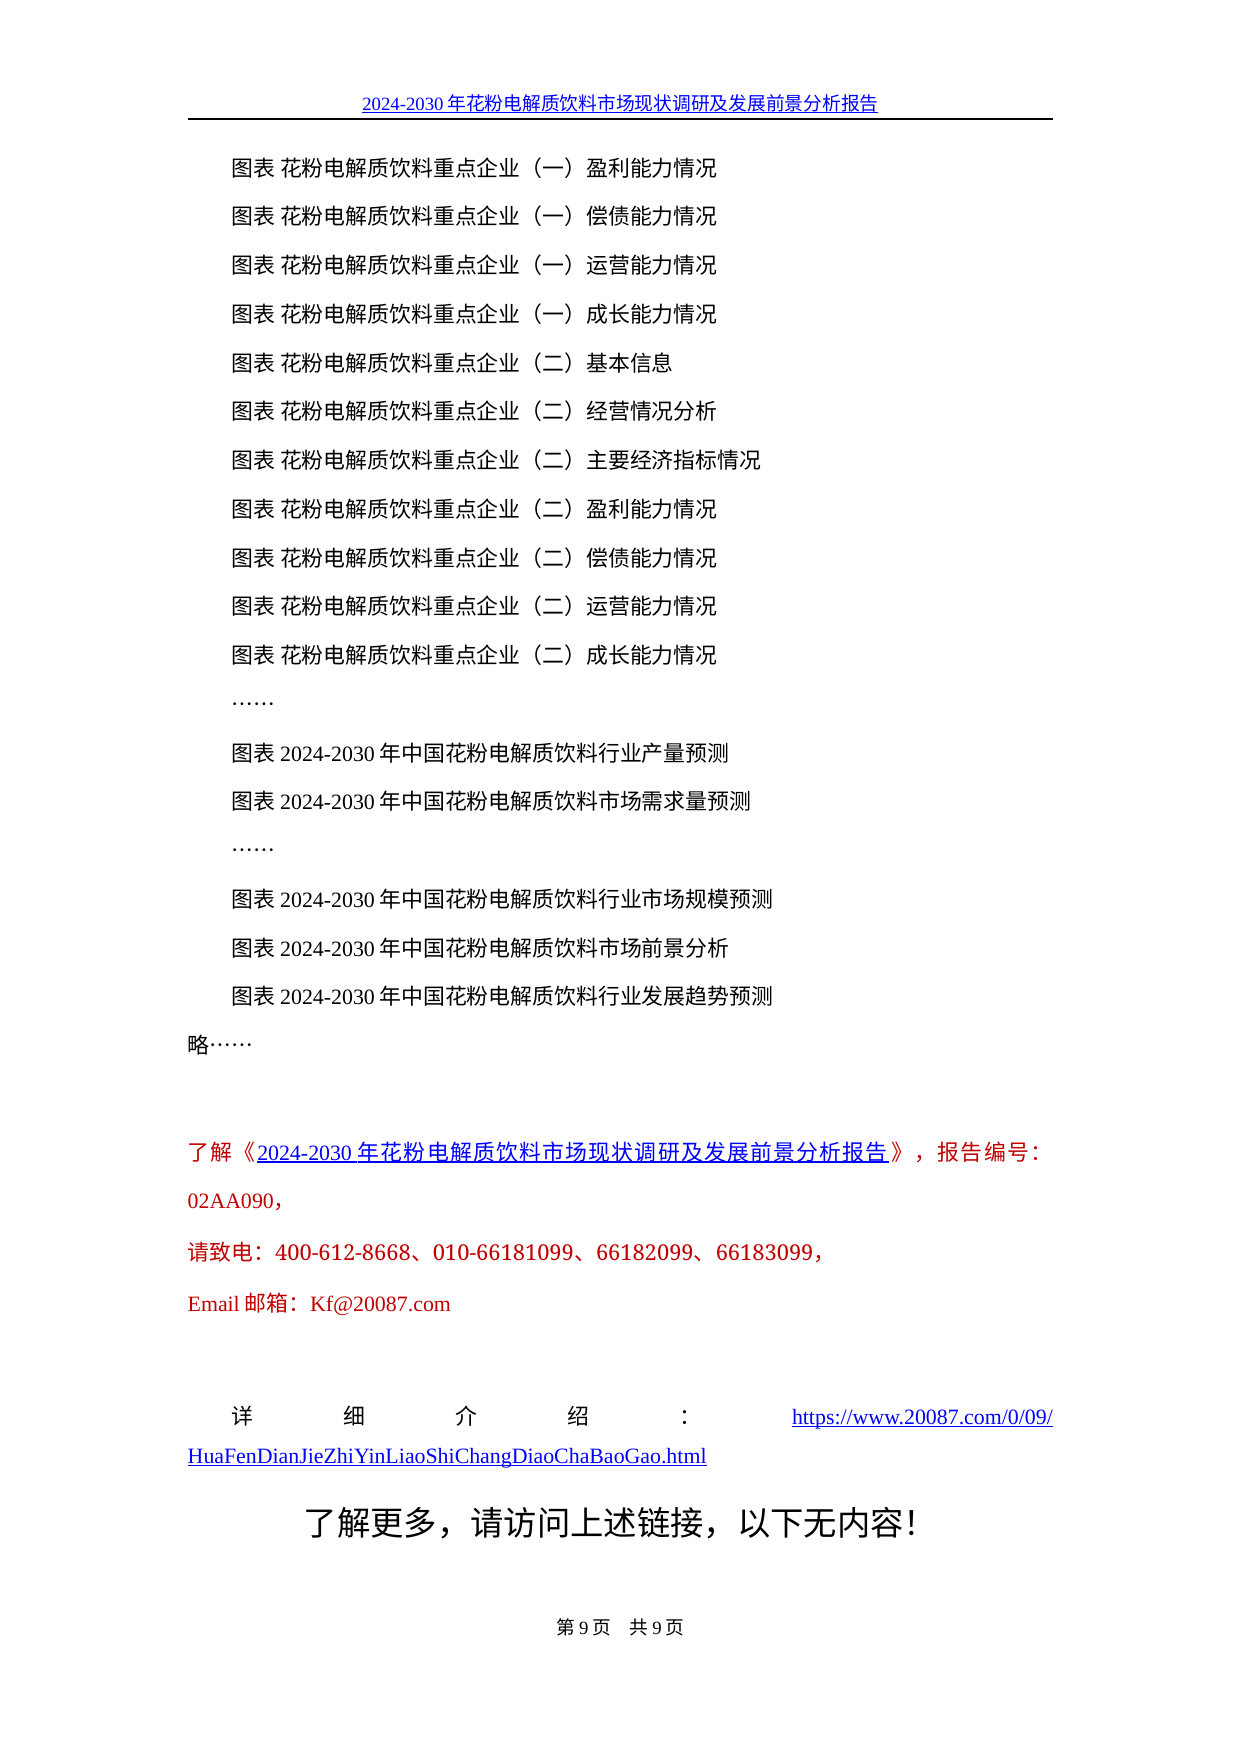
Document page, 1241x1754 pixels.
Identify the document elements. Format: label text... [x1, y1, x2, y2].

text 详细介绍：https://www.20087.com/0/09/HuaFenDianJieZhiYinLiaoShiChangDiaoChaBaoGao.html [187, 1399, 1053, 1472]
text 了解《2024-2030年花粉电解质饮料市场现状调研及发展前景分析报告》，报告编号：02AA090， [187, 1134, 1053, 1215]
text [187, 150, 1053, 1060]
text Email邮箱：Kf@20087.com [187, 1286, 1053, 1318]
title 了解更多，请访问上述链接，以下无内容！ [187, 1488, 1053, 1553]
text 请致电：400-612-8668、010-66181099、66182099、66183099， [187, 1234, 1053, 1267]
